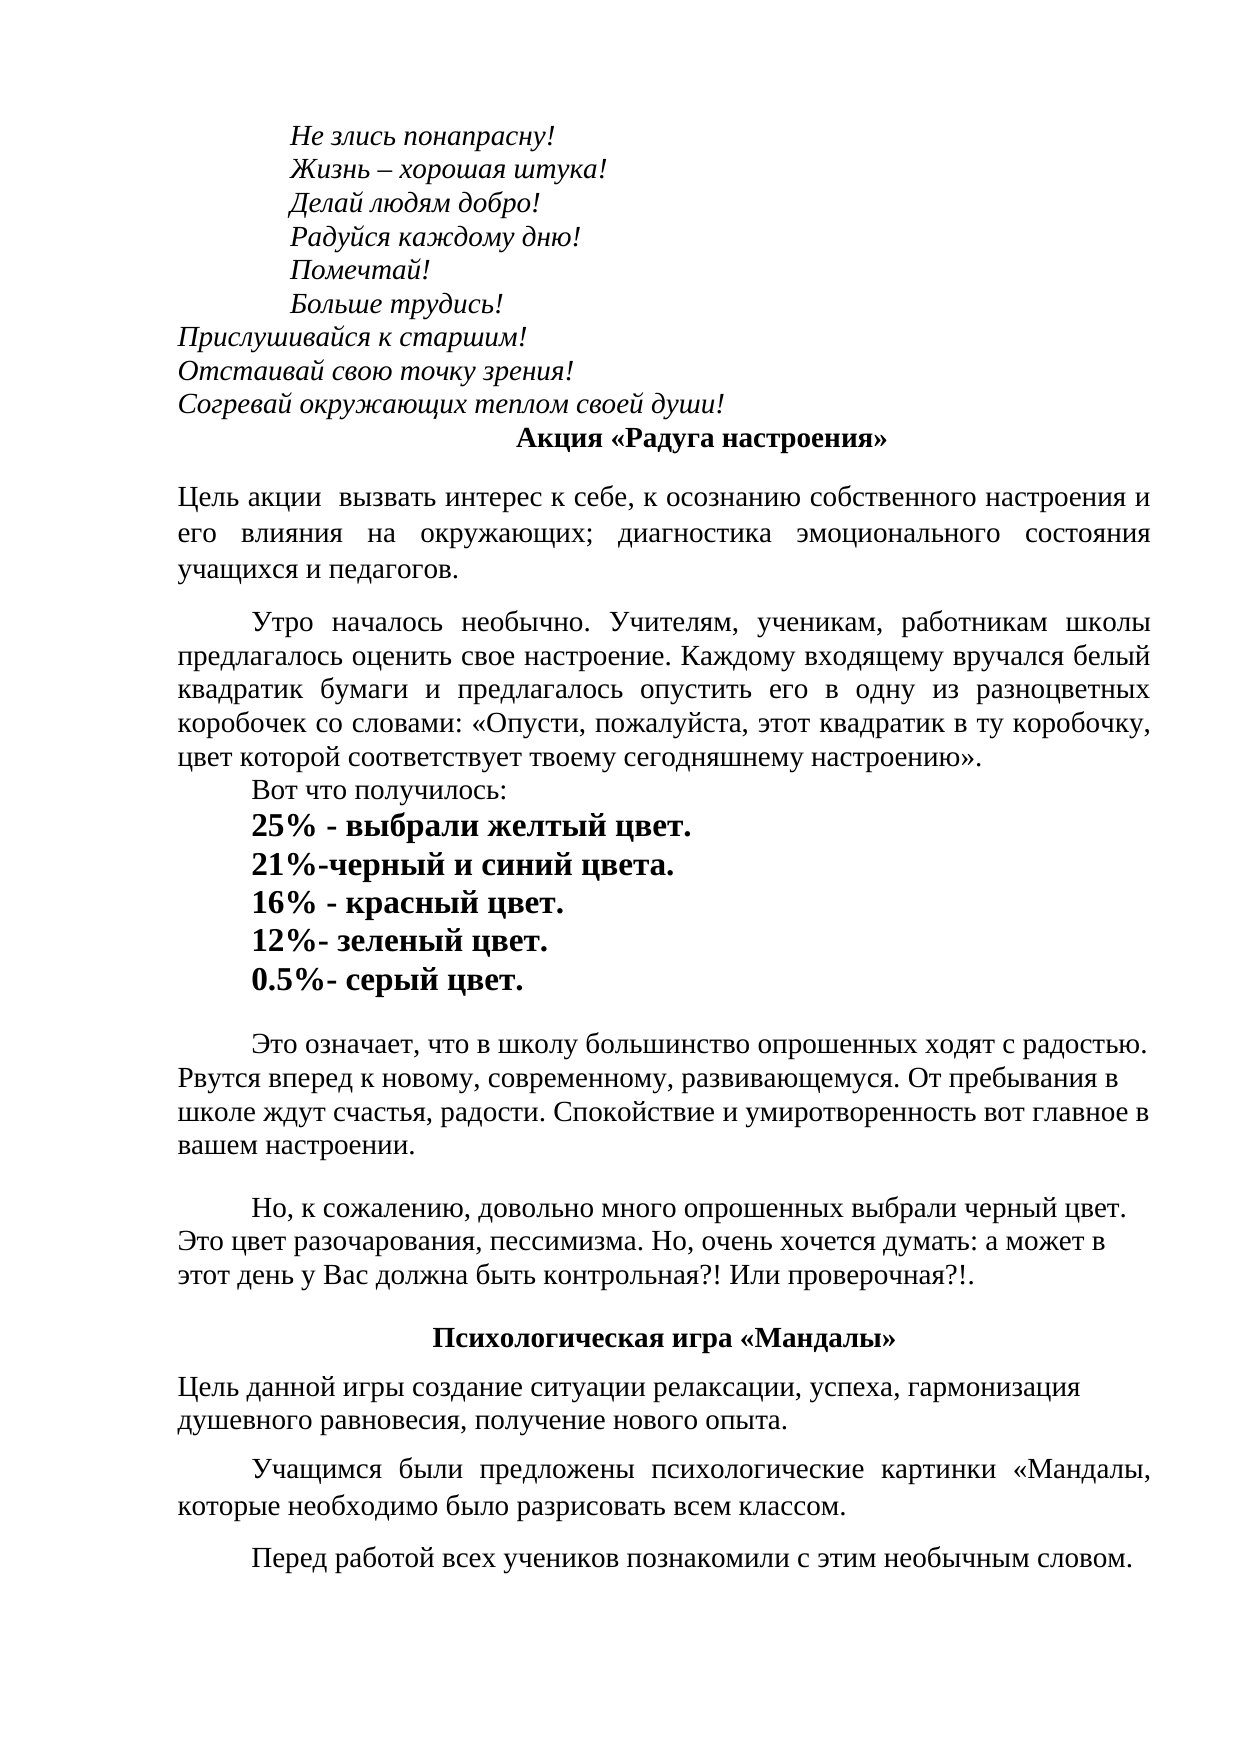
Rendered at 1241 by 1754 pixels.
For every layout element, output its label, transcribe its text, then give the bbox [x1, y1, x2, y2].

text Вот что получилось: [177, 772, 1152, 806]
list Акция «Радуга настроения» [252, 420, 1152, 453]
text Цель данной игры создание ситуации релаксации, успеха, гармонизация душевного равновесия, получение нового опыта. [177, 1369, 1152, 1436]
text Согревай окружающих теплом своей души! [177, 386, 1152, 420]
text Утро началось необычно. Учителям, ученикам, работникам школы предлагалось оценить свое настроение. Каждому входящему вручался белый квадратик бумаги и предлагалось опустить его в одну из разноцветных коробочек со словами: «Опусти, пожалуйста, этот квадратик в ту коробочку, цвет которой соответствует твоему сегодняшнему настроению». [177, 604, 1152, 772]
text Отстаивай свою точку зрения! [177, 353, 1152, 386]
text Радуйся каждому дню! [290, 219, 1152, 252]
text Психологическая игра «Мандалы» [177, 1320, 1152, 1353]
text Больше трудись! [290, 286, 1152, 319]
text 16% - красный цвет. [177, 882, 1152, 921]
text Это означает, что в школу большинство опрошенных ходят с радостью. Рвутся вперед к новому, современному, развивающемуся. От пребывания в школе ждут счастья, радости. Спокойствие и умиротворенность вот главное в вашем настроении. [177, 1027, 1152, 1161]
text Учащимся были предложены психологические картинки «Мандалы, которые необходимо было разрисовать всем классом. [177, 1452, 1152, 1521]
text Перед работой всех учеников познакомили с этим необычным словом. [177, 1541, 1152, 1574]
text 21%-черный и синий цвета. [177, 844, 1152, 882]
text 0.5%- серый цвет. [177, 959, 1152, 997]
text Цель акции вызвать интерес к себе, к осознанию собственного настроения и его влияния на окружающих; диагностика эмоционального состояния учащихся и педагогов. [177, 479, 1152, 585]
text Не злись понапрасну! [290, 118, 1152, 152]
text 25% - выбрали желтый цвет. [177, 806, 1152, 844]
text Но, к сожалению, довольно много опрошенных выбрали черный цвет. Это цвет разочарования, пессимизма. Но, очень хочется думать: а может в этот день у Вас должна быть контрольная?! Или проверочная?!. [177, 1190, 1152, 1291]
text Жизнь – хорошая штука! [290, 152, 1152, 185]
text Прислушивайся к старшим! [177, 319, 1152, 353]
text Помечтай! [290, 252, 1152, 286]
text 12%- зеленый цвет. [177, 921, 1152, 959]
text Делай людям добро! [290, 185, 1152, 219]
